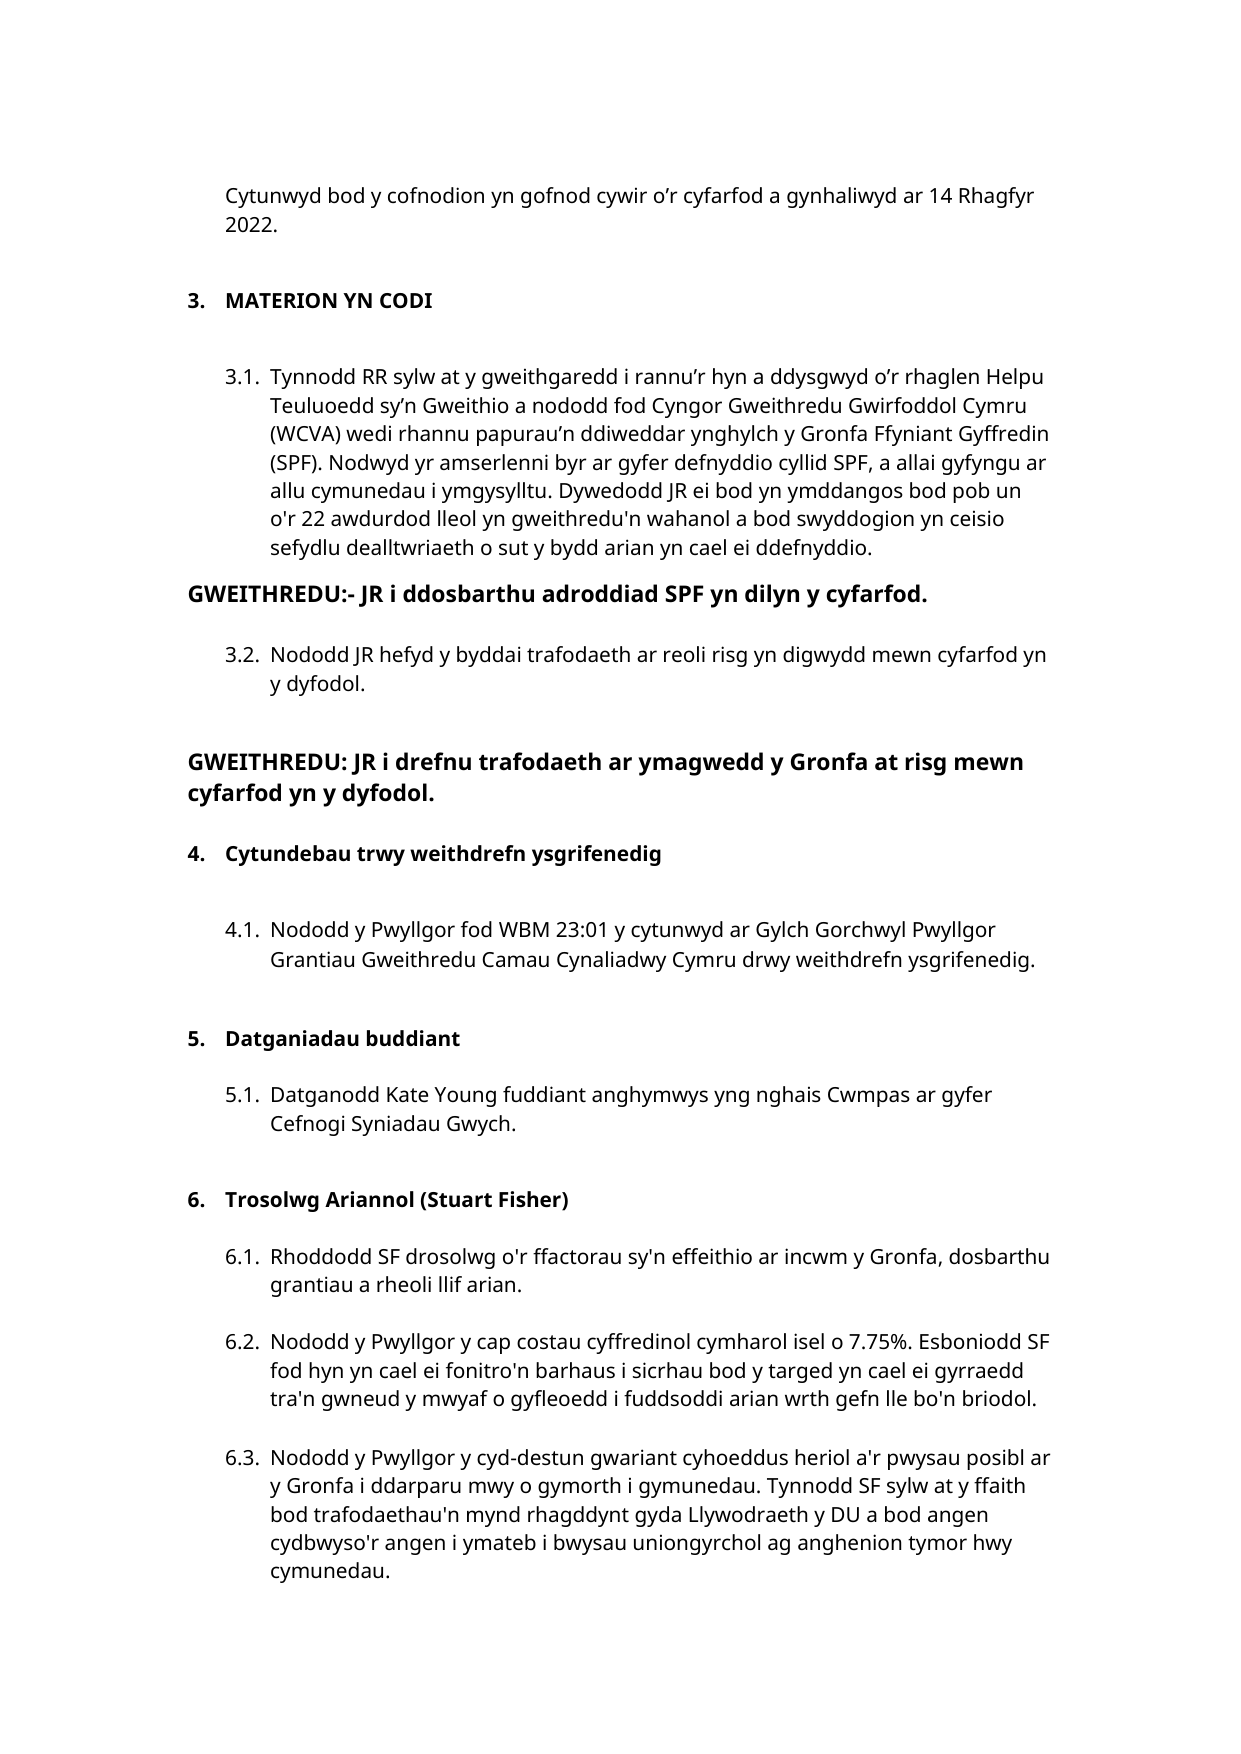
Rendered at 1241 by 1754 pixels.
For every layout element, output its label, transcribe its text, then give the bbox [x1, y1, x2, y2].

list Trosolwg Ariannol (Stuart Fisher) [187, 1185, 1053, 1214]
list Cytunwyd bod y cofnodion yn gofnod cywir o’r cyfarfod a gynhaliwyd ar 14 Rhagfyr 2022. [225, 181, 1053, 238]
list Cytundebau trwy weithdrefn ysgrifenedig [187, 839, 1053, 868]
list Nododd y Pwyllgor y cap costau cyffredinol cymharol isel o 7.75%. Esboniodd SF fod hyn yn cael ei fonitro'n barhaus i sicrhau bod y targed yn cael ei gyrraedd tra'n gwneud y mwyaf o gyfleoedd i fuddsoddi arian wrth gefn lle bo'n briodol. [225, 1327, 1053, 1413]
text GWEITHREDU: JR i drefnu trafodaeth ar ymagwedd y Gronfa at risg mewn cyfarfod yn y dyfodol. [187, 745, 1053, 808]
list Tynnodd RR sylw at y gweithgaredd i rannu’r hyn a ddysgwyd o’r rhaglen Helpu Teuluoedd sy’n Gweithio a nododd fod Cyngor Gweithredu Gwirfoddol Cymru (WCVA) wedi rhannu papurau’n ddiweddar ynghylch y Gronfa Ffyniant Gyffredin (SPF). Nodwyd yr amserlenni byr ar gyfer defnyddio cyllid SPF, a allai gyfyngu ar allu cymunedau i ymgysylltu. Dywedodd JR ei bod yn ymddangos bod pob un o'r 22 awdurdod lleol yn gweithredu'n wahanol a bod swyddogion yn ceisio sefydlu dealltwriaeth o sut y bydd arian yn cael ei ddefnyddio. [225, 362, 1053, 561]
list Nododd JR hefyd y byddai trafodaeth ar reoli risg yn digwydd mewn cyfarfod yn y dyfodol. [225, 641, 1053, 697]
list MATERION YN CODI [187, 286, 1053, 314]
list Nododd y Pwyllgor y cyd-destun gwariant cyhoeddus heriol a'r pwysau posibl ar y Gronfa i ddarparu mwy o gymorth i gymunedau. Tynnodd SF sylw at y ffaith bod trafodaethau'n mynd rhagddynt gyda Llywodraeth y DU a bod angen cydbwyso'r angen i ymateb i bwysau uniongyrchol ag anghenion tymor hwy cymunedau. [225, 1443, 1053, 1585]
list Nododd y Pwyllgor fod WBM 23:01 y cytunwyd ar Gylch Gorchwyl Pwyllgor Grantiau Gweithredu Camau Cynaliadwy Cymru drwy weithdrefn ysgrifenedig. [225, 916, 1053, 974]
list Datganodd Kate Young fuddiant anghymwys yng nghais Cwmpas ar gyfer Cefnogi Syniadau Gwych. [225, 1081, 1053, 1137]
text GWEITHREDU:- JR i ddosbarthu adroddiad SPF yn dilyn y cyfarfod. [187, 578, 1053, 609]
list Datganiadau buddiant [187, 1024, 1053, 1052]
list Rhoddodd SF drosolwg o'r ffactorau sy'n effeithio ar incwm y Gronfa, dosbarthu grantiau a rheoli llif arian. [225, 1242, 1053, 1299]
